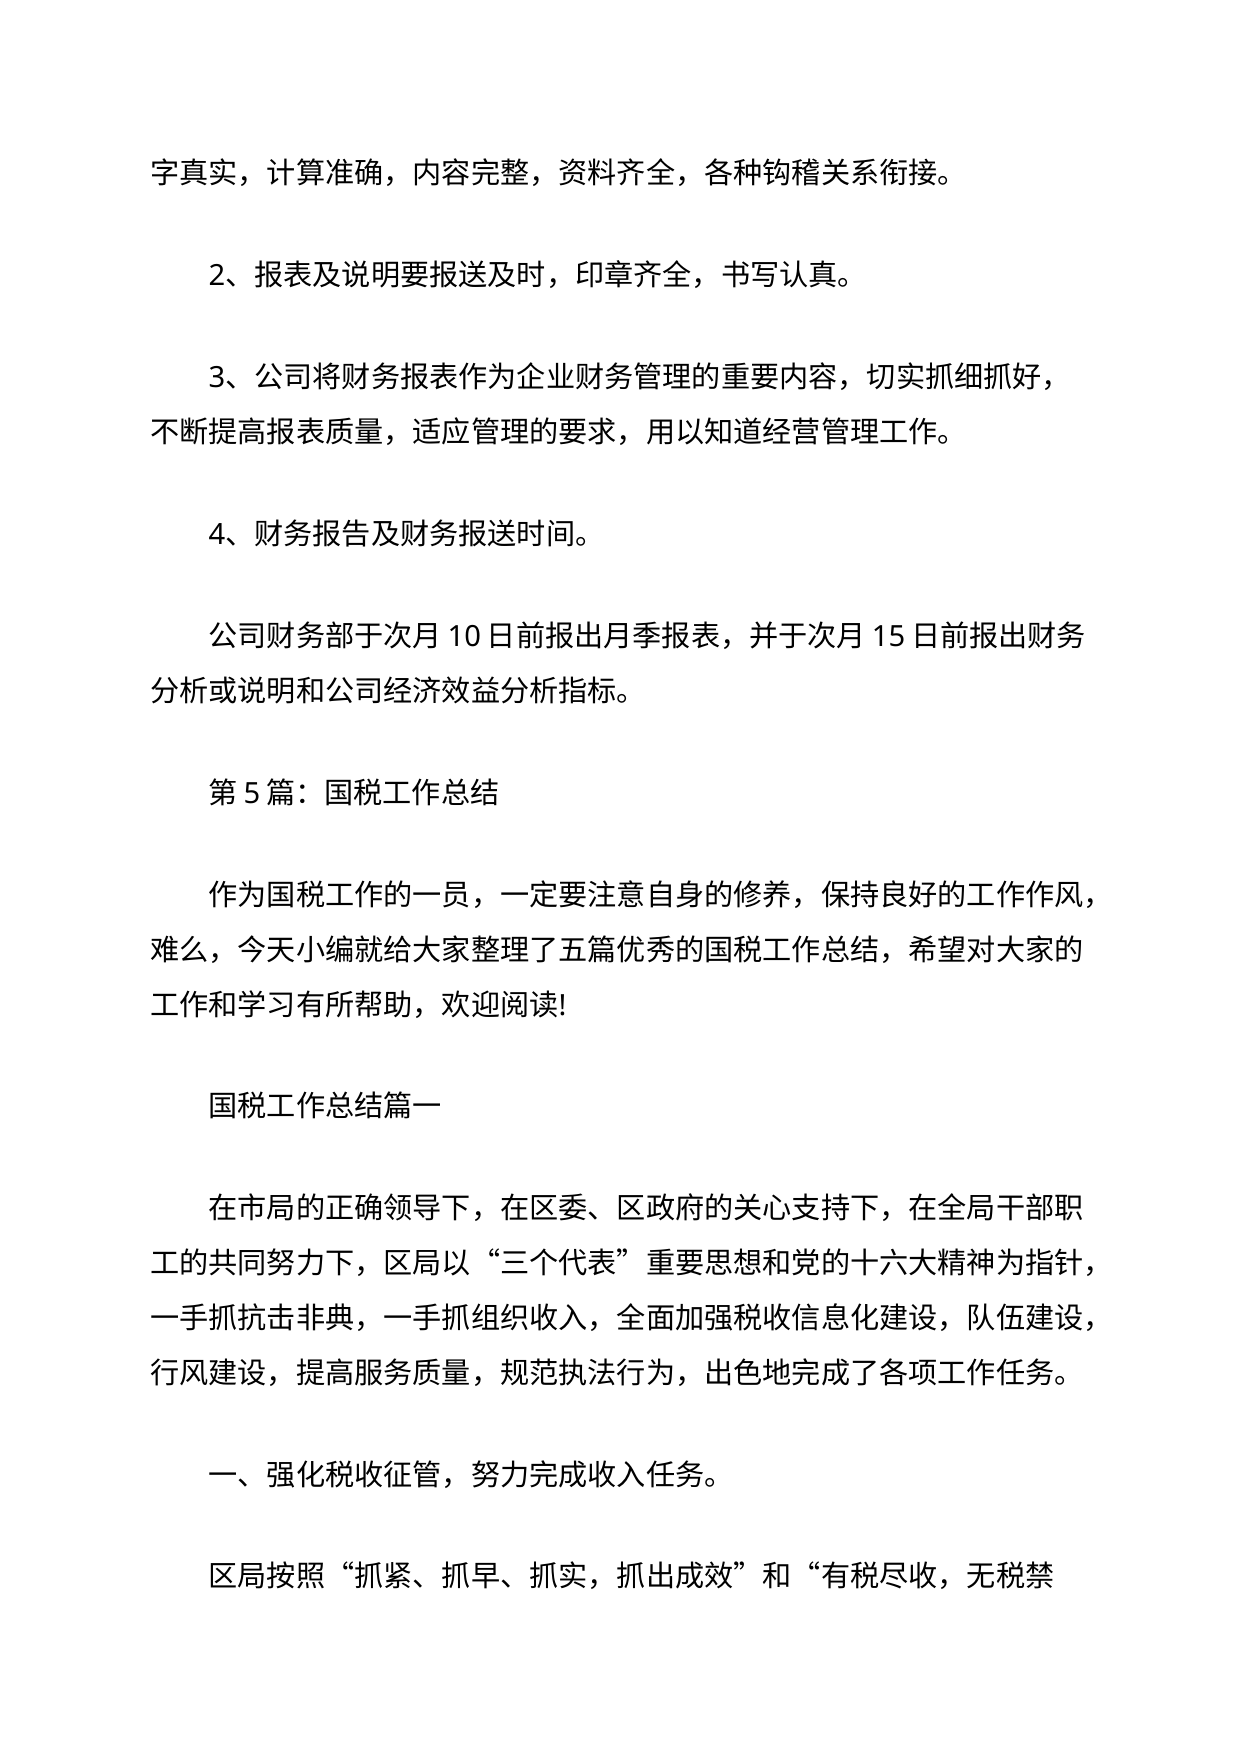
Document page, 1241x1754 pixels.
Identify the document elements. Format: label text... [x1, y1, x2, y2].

text 公司财务部于次月10日前报出月季报表，并于次月15日前报出财务分析或说明和公司经济效益分析指标。 [150, 612, 1090, 710]
text 3、公司将财务报表作为企业财务管理的重要内容，切实抓细抓好，不断提高报表质量，适应管理的要求，用以知道经营管理工作。 [150, 354, 1090, 451]
text 一、强化税收征管，努力完成收入任务。 [150, 1451, 1090, 1493]
text 国税工作总结篇一 [150, 1083, 1090, 1125]
text 2、报表及说明要报送及时，印章齐全，书写认真。 [150, 252, 1090, 294]
text 4、财务报告及财务报送时间。 [150, 511, 1090, 553]
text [150, 1553, 1090, 1595]
text 在市局的正确领导下，在区委、区政府的关心支持下，在全局干部职工的共同努力下，区局以“三个代表”重要思想和党的十六大精神为指针，一手抓抗击非典，一手抓组织收入，全面加强税收信息化建设，队伍建设，行风建设，提高服务质量，规范执法行为，出色地完成了各项工作任务。 [150, 1185, 1090, 1392]
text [150, 150, 1090, 192]
text 第5篇：国税工作总结 [150, 769, 1090, 812]
text 作为国税工作的一员，一定要注意自身的修养，保持良好的工作作风，难么，今天小编就给大家整理了五篇优秀的国税工作总结，希望对大家的工作和学习有所帮助，欢迎阅读! [150, 871, 1090, 1023]
